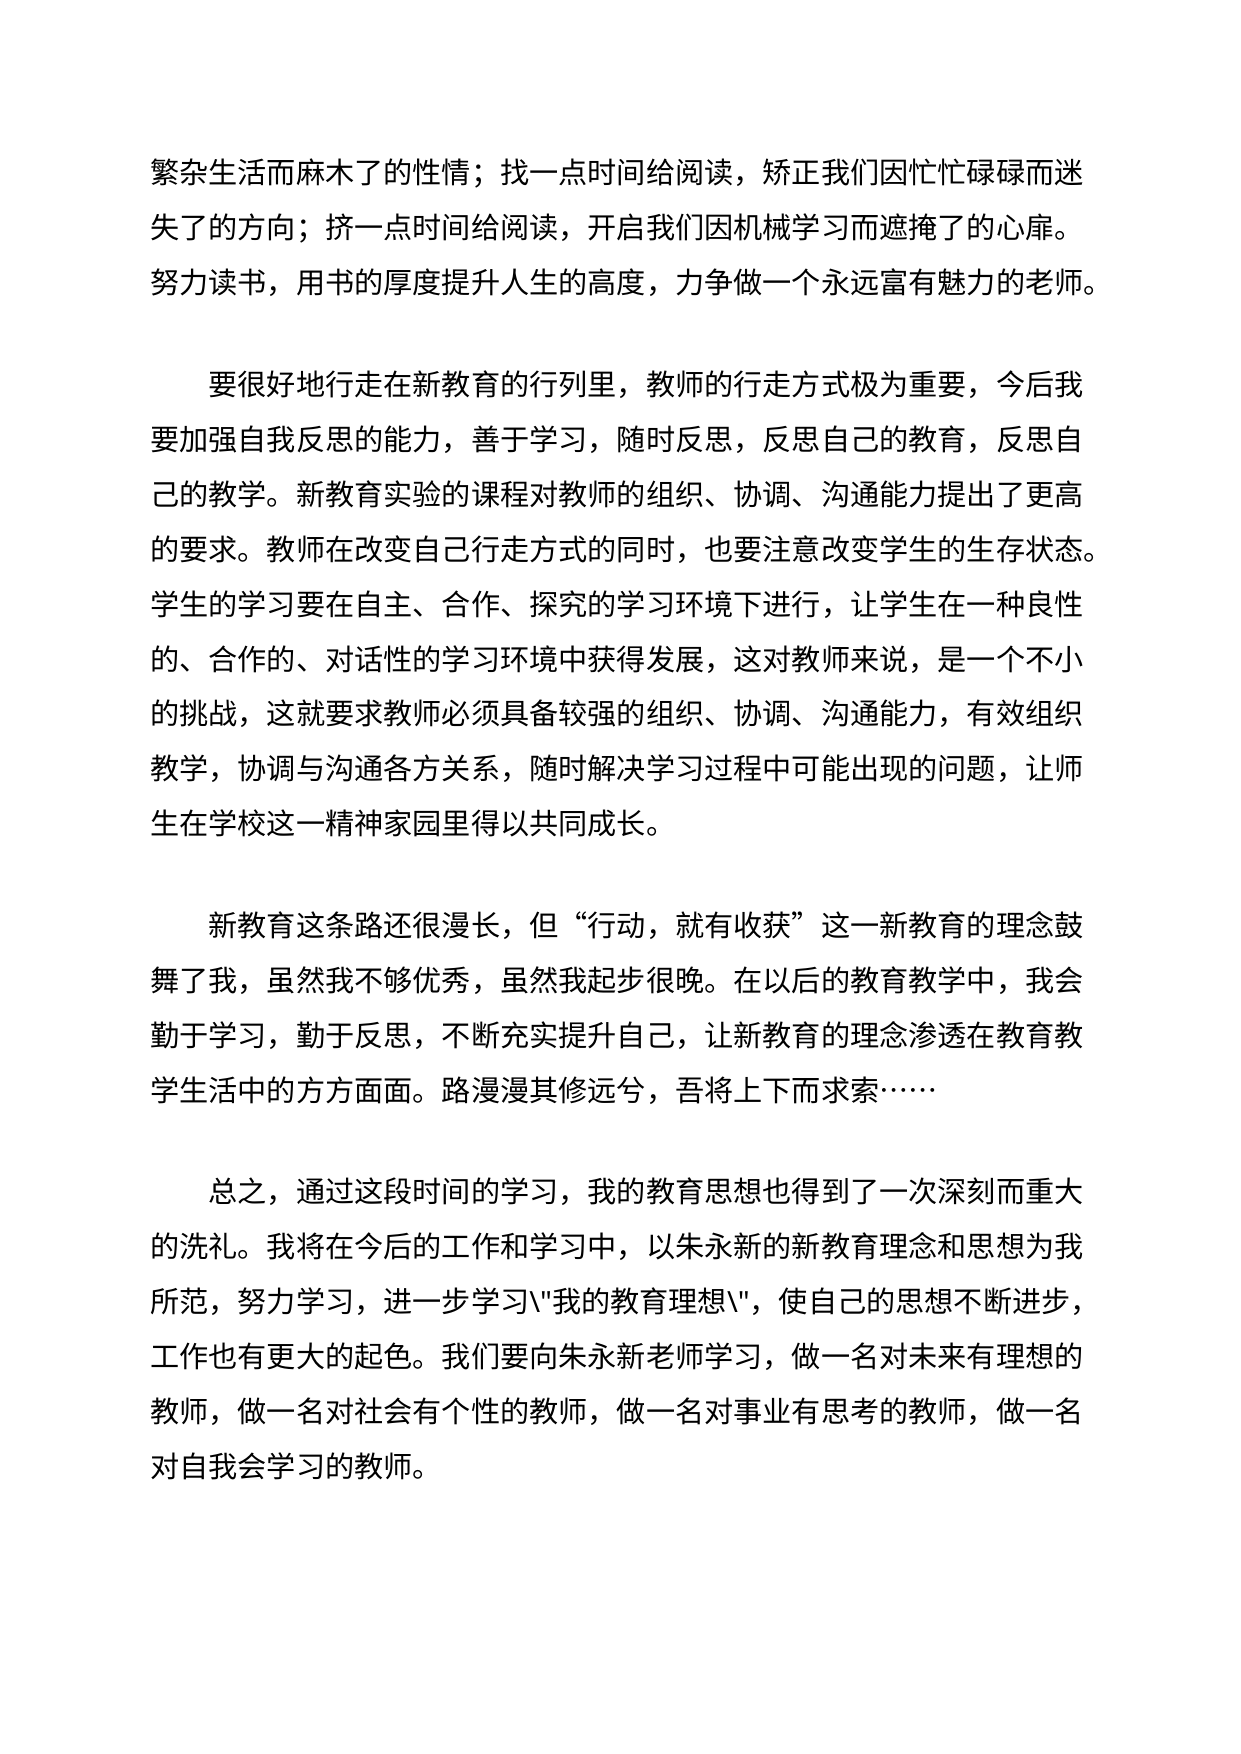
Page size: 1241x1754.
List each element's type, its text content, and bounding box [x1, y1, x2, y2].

text 总之，通过这段时间的学习，我的教育思想也得到了一次深刻而重大的洗礼。我将在今后的工作和学习中，以朱永新的新教育理念和思想为我所范，努力学习，进一步学习\"我的教育理想\"，使自己的思想不断进步，工作也有更大的起色。我们要向朱永新老师学习，做一名对未来有理想的教师，做一名对社会有个性的教师，做一名对事业有思考的教师，做一名对自我会学习的教师。 [150, 1169, 1090, 1486]
text 要很好地行走在新教育的行列里，教师的行走方式极为重要，今后我要加强自我反思的能力，善于学习，随时反思，反思自己的教育，反思自己的教学。新教育实验的课程对教师的组织、协调、沟通能力提出了更高的要求。教师在改变自己行走方式的同时，也要注意改变学生的生存状态。学生的学习要在自主、合作、探究的学习环境下进行，让学生在一种良性的、合作的、对话性的学习环境中获得发展，这对教师来说，是一个不小的挑战，这就要求教师必须具备较强的组织、协调、沟通能力，有效组织教学，协调与沟通各方关系，随时解决学习过程中可能出现的问题，让师生在学校这一精神家园里得以共同成长。 [150, 362, 1090, 843]
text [150, 150, 1090, 302]
text 新教育这条路还很漫长，但“行动，就有收获”这一新教育的理念鼓舞了我，虽然我不够优秀，虽然我起步很晚。在以后的教育教学中，我会勤于学习，勤于反思，不断充实提升自己，让新教育的理念渗透在教育教学生活中的方方面面。路漫漫其修远兮，吾将上下而求索…… [150, 902, 1090, 1109]
